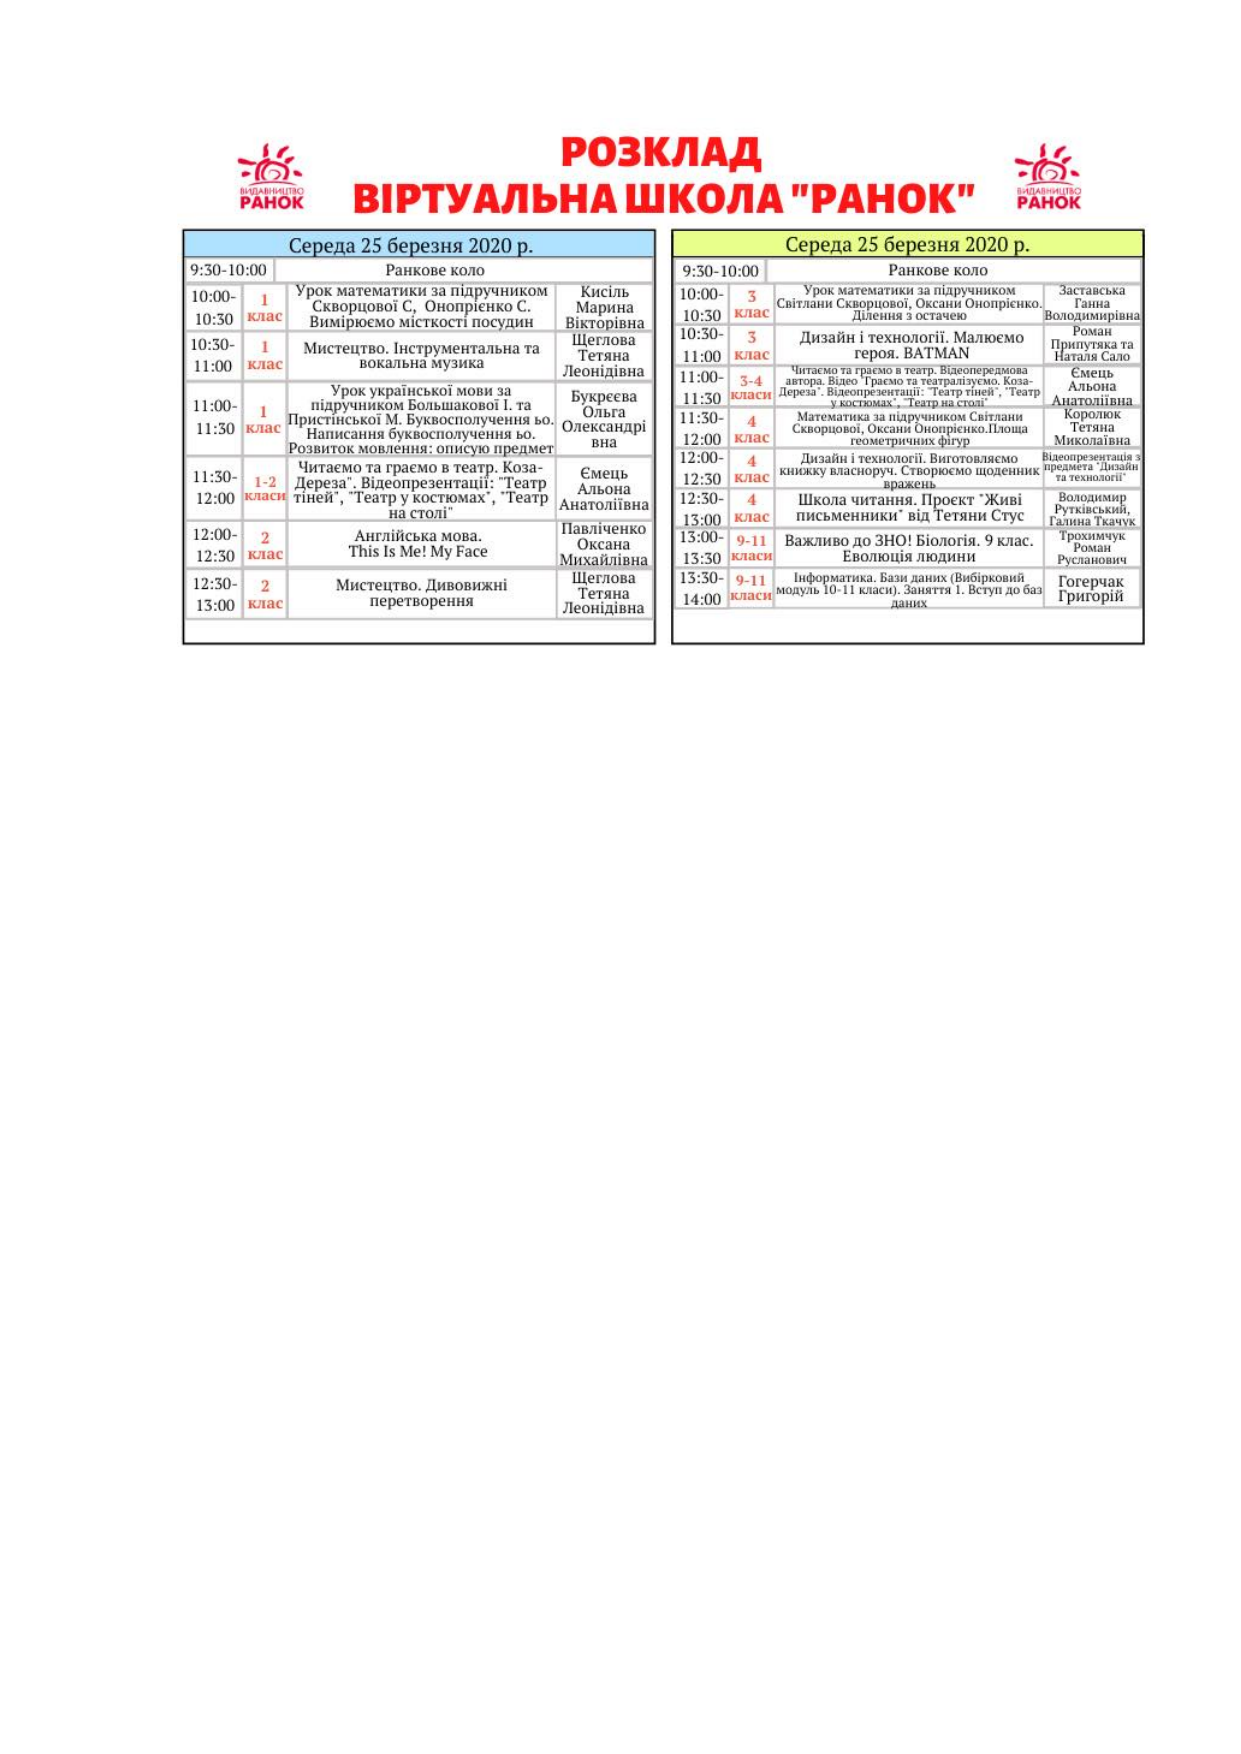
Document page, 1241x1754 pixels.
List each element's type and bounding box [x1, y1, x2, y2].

picture [177, 118, 1151, 659]
